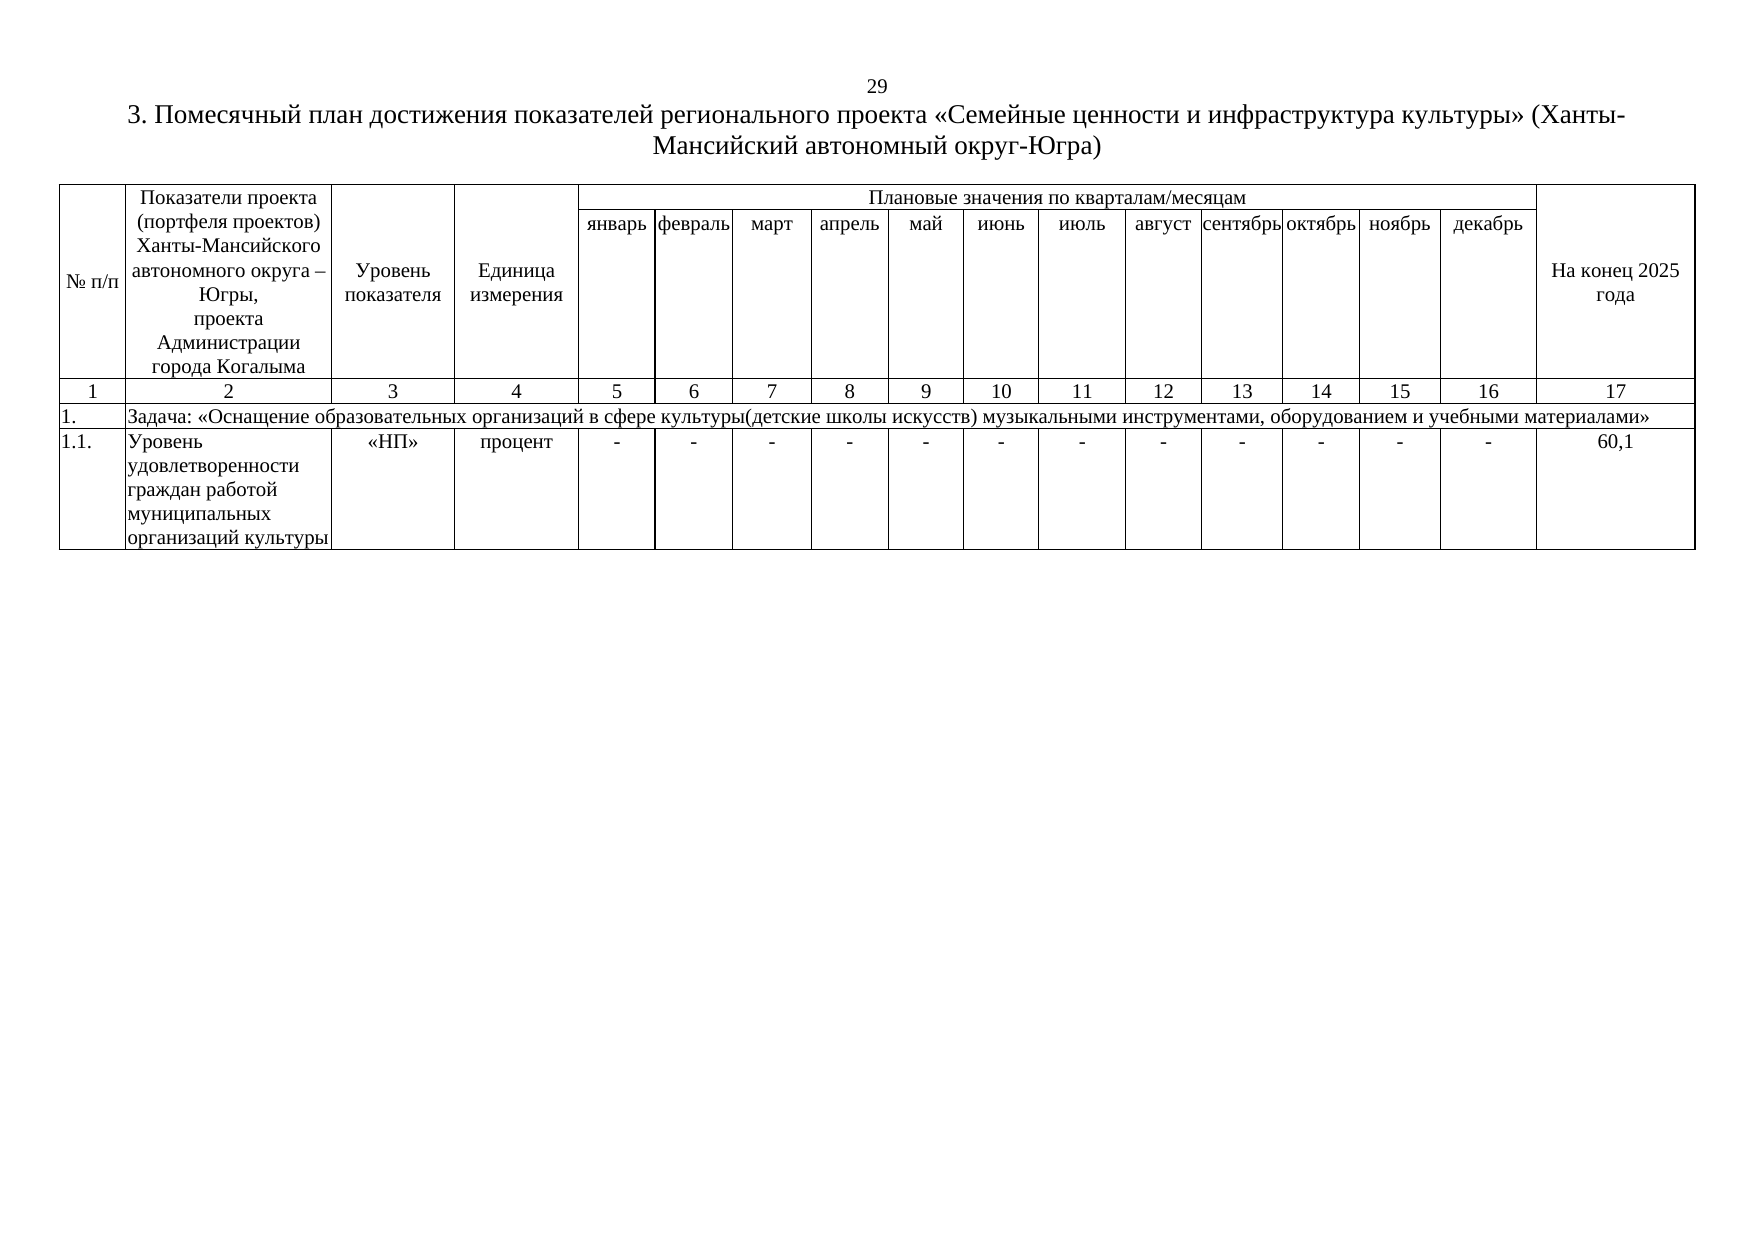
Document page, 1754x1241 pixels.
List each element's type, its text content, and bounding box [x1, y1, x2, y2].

table_cell 8 [812, 379, 888, 403]
table_header Показатели проекта (портфеля проектов) Ханты-Мансийского автономного округа – Югры, проекта Администрации города Когалыма [126, 185, 331, 378]
table_cell октябрь [1283, 210, 1359, 378]
table_cell май [889, 210, 963, 378]
text 3. Помесячный план достижения показателей регионального проекта «Семейные ценности и инфраструктура культуры» (Ханты-Мансийский автономный округ-Югра) [59, 98, 1695, 160]
table_cell 6 [656, 379, 732, 403]
table_cell - [1283, 429, 1359, 549]
table_cell «НП» [332, 429, 454, 549]
table_cell 1. [60, 404, 125, 428]
table_cell - [964, 429, 1038, 549]
table_header На конец 2025 года [1537, 185, 1694, 378]
table_cell - [1441, 429, 1536, 549]
table_cell 7 [733, 379, 811, 403]
table_cell 12 [1126, 379, 1201, 403]
table_cell 1 [60, 379, 125, 403]
table_cell 4 [455, 379, 578, 403]
table_cell - [1039, 429, 1125, 549]
table_header Единица измерения [455, 185, 578, 378]
table_cell 1.1. [60, 429, 125, 549]
table_cell - [1126, 429, 1201, 549]
table_cell Уровень удовлетворенности граждан работой муниципальных организаций культуры [126, 429, 331, 549]
table_cell Задача: «Оснащение образовательных организаций в сфере культуры(детские школы искусств) музыкальными инструментами, оборудованием и учебными материалами» [126, 404, 1694, 428]
table_cell - [733, 429, 811, 549]
table_cell 14 [1283, 379, 1359, 403]
table_cell 11 [1039, 379, 1125, 403]
table_header № п/п [60, 185, 125, 378]
table_cell 5 [579, 379, 654, 403]
table_cell - [579, 429, 654, 549]
table_cell процент [455, 429, 578, 549]
table_cell сентябрь [1202, 210, 1282, 378]
table_cell февраль [656, 210, 732, 378]
table_cell март [733, 210, 811, 378]
table_cell июль [1039, 210, 1125, 378]
table_cell - [1360, 429, 1440, 549]
table_cell 2 [126, 379, 331, 403]
table_cell - [812, 429, 888, 549]
table_cell - [656, 429, 732, 549]
table_cell - [889, 429, 963, 549]
table_header Плановые значения по кварталам/месяцам [579, 185, 1536, 209]
table_cell 13 [1202, 379, 1282, 403]
table_cell январь [579, 210, 654, 378]
table_cell 9 [889, 379, 963, 403]
table_cell 3 [332, 379, 454, 403]
table_cell 10 [964, 379, 1038, 403]
table_cell декабрь [1441, 210, 1536, 378]
table_header Уровень показателя [332, 185, 454, 378]
table_cell 17 [1537, 379, 1694, 403]
table_cell август [1126, 210, 1201, 378]
table_cell ноябрь [1360, 210, 1440, 378]
table_cell июнь [964, 210, 1038, 378]
table_cell апрель [812, 210, 888, 378]
table_cell - [1202, 429, 1282, 549]
table_cell 16 [1441, 379, 1536, 403]
table_cell 60,1 [1537, 429, 1694, 549]
table_cell 15 [1360, 379, 1440, 403]
